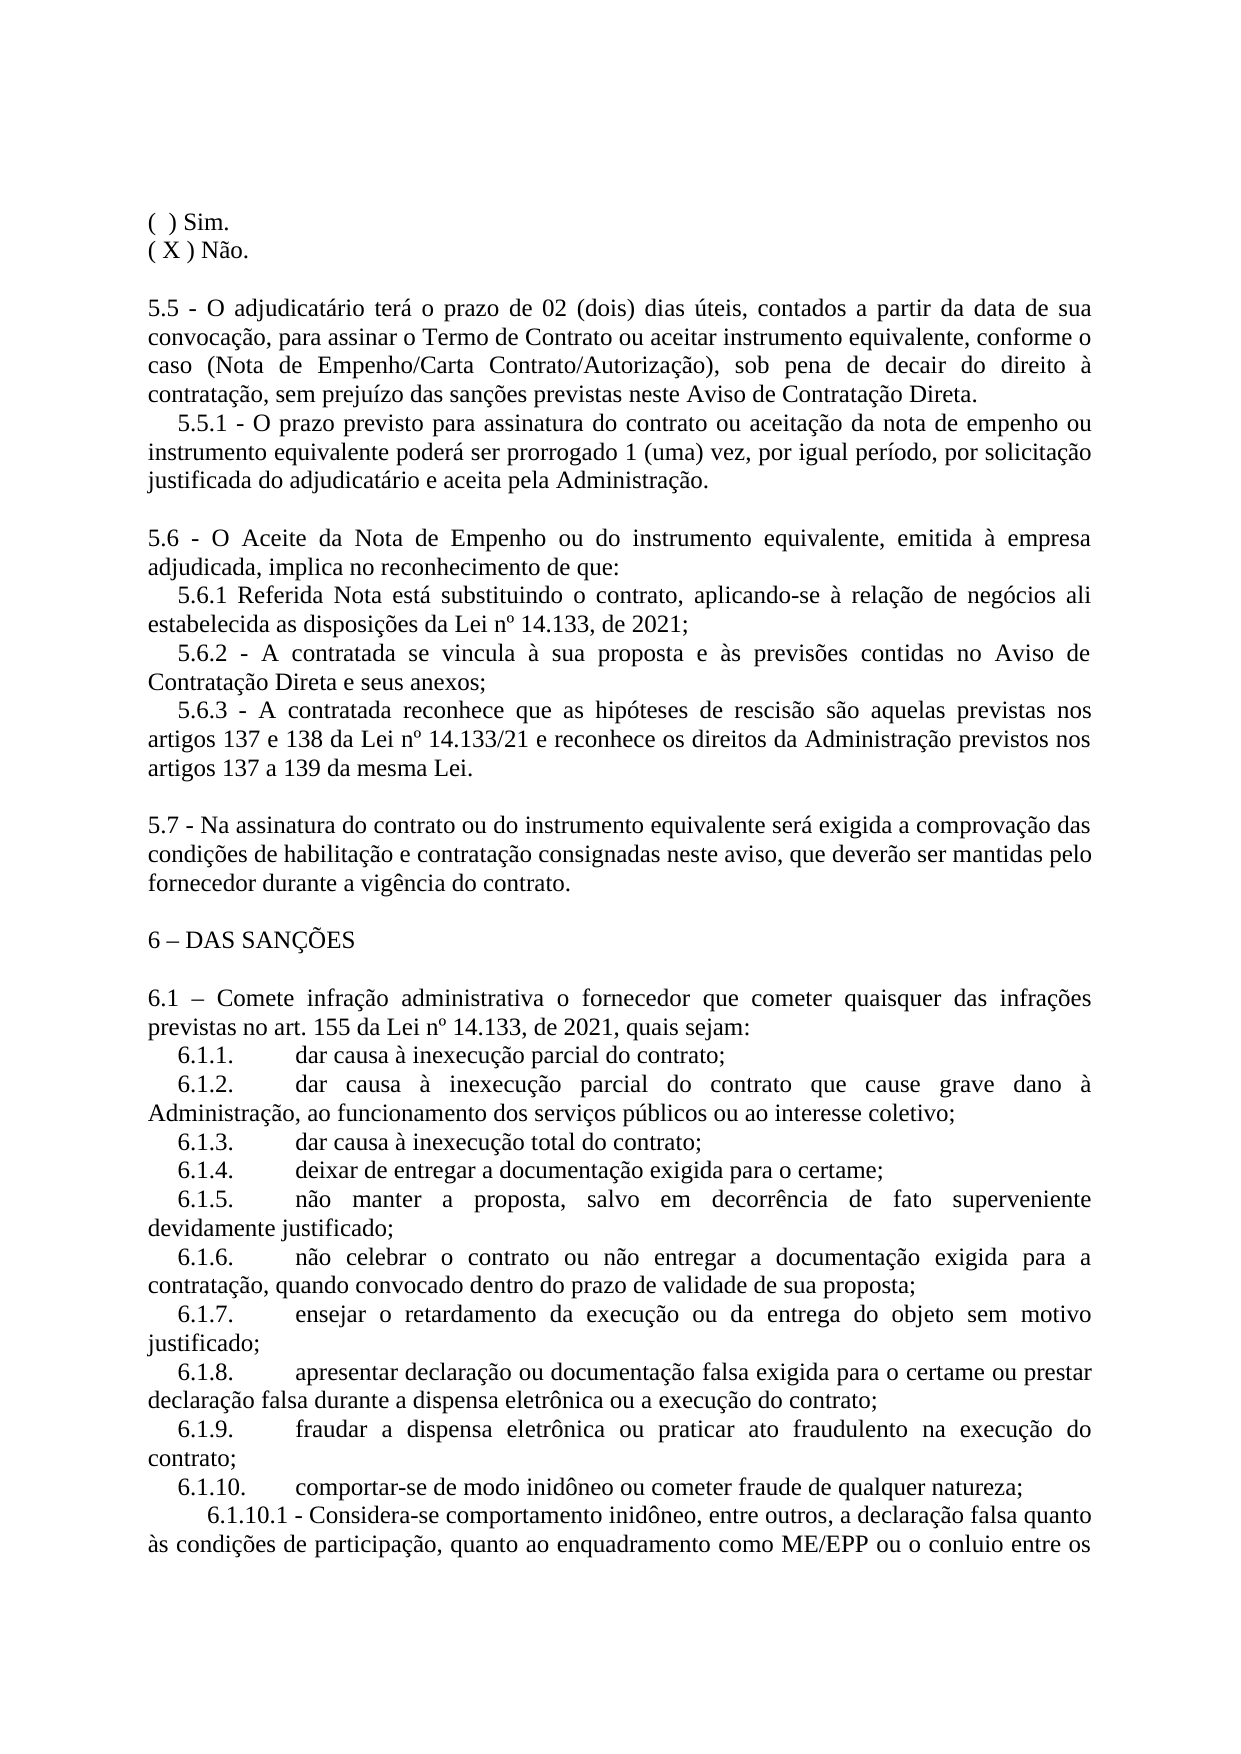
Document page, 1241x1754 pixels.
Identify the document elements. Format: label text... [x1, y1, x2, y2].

text 6.1.4. deixar de entregar a documentação exigida para o certame; [148, 1156, 1092, 1184]
text 5.6.1 Referida Nota está substituindo o contrato, aplicando-se à relação de negócios ali estabelecida as disposições da Lei nº 14.133, de 2021; [148, 581, 1092, 638]
text 6.1.8. apresentar declaração ou documentação falsa exigida para o certame ou prestar declaração falsa durante a dispensa eletrônica ou a execução do contrato; [148, 1357, 1092, 1414]
text 5.5 - O adjudicatário terá o prazo de 02 (dois) dias úteis, contados a partir da data de sua convocação, para assinar o Termo de Contrato ou aceitar instrumento equivalente, conforme o caso (Nota de Empenho/Carta Contrato/Autorização), sob pena de decair do direito à contratação, sem prejuízo das sanções previstas neste Aviso de Contratação Direta. [148, 293, 1092, 408]
text 6.1.5. não manter a proposta, salvo em decorrência de fato superveniente devidamente justificado; [148, 1184, 1092, 1242]
text 5.7 - Na assinatura do contrato ou do instrumento equivalente será exigida a comprovação das condições de habilitação e contratação consignadas neste aviso, que deverão ser mantidas pelo fornecedor durante a vigência do contrato. [148, 811, 1092, 897]
text 6 – DAS SANÇÕES [148, 926, 1092, 954]
text ( ) Sim. [148, 207, 1092, 236]
text 5.6 - O Aceite da Nota de Empenho ou do instrumento equivalente, emitida à empresa adjudicada, implica no reconhecimento de que: [148, 523, 1092, 581]
text 6.1.7. ensejar o retardamento da execução ou da entrega do objeto sem motivo justificado; [148, 1299, 1092, 1357]
text 6.1.10. comportar-se de modo inidôneo ou cometer fraude de qualquer natureza; [148, 1472, 1092, 1501]
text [148, 1501, 1092, 1558]
text ( X ) Não. [148, 236, 1092, 264]
text 6.1.9. fraudar a dispensa eletrônica ou praticar ato fraudulento na execução do contrato; [148, 1414, 1092, 1472]
text 6.1.6. não celebrar o contrato ou não entregar a documentação exigida para a contratação, quando convocado dentro do prazo de validade de sua proposta; [148, 1242, 1092, 1299]
text 6.1.1. dar causa à inexecução parcial do contrato; [148, 1041, 1092, 1069]
text 5.5.1 - O prazo previsto para assinatura do contrato ou aceitação da nota de empenho ou instrumento equivalente poderá ser prorrogado 1 (uma) vez, por igual período, por solicitação justificada do adjudicatário e aceita pela Administração. [148, 408, 1092, 494]
text 5.6.2 - A contratada se vincula à sua proposta e às previsões contidas no Aviso de Contratação Direta e seus anexos; [148, 638, 1092, 696]
text 6.1 – Comete infração administrativa o fornecedor que cometer quaisquer das infrações previstas no art. 155 da Lei nº 14.133, de 2021, quais sejam: [148, 983, 1092, 1041]
text 5.6.3 - A contratada reconhece que as hipóteses de rescisão são aquelas previstas nos artigos 137 e 138 da Lei nº 14.133/21 e reconhece os direitos da Administração previstos nos artigos 137 a 139 da mesma Lei. [148, 696, 1092, 782]
text 6.1.3. dar causa à inexecução total do contrato; [148, 1127, 1092, 1156]
text 6.1.2. dar causa à inexecução parcial do contrato que cause grave dano à Administração, ao funcionamento dos serviços públicos ou ao interesse coletivo; [148, 1069, 1092, 1127]
